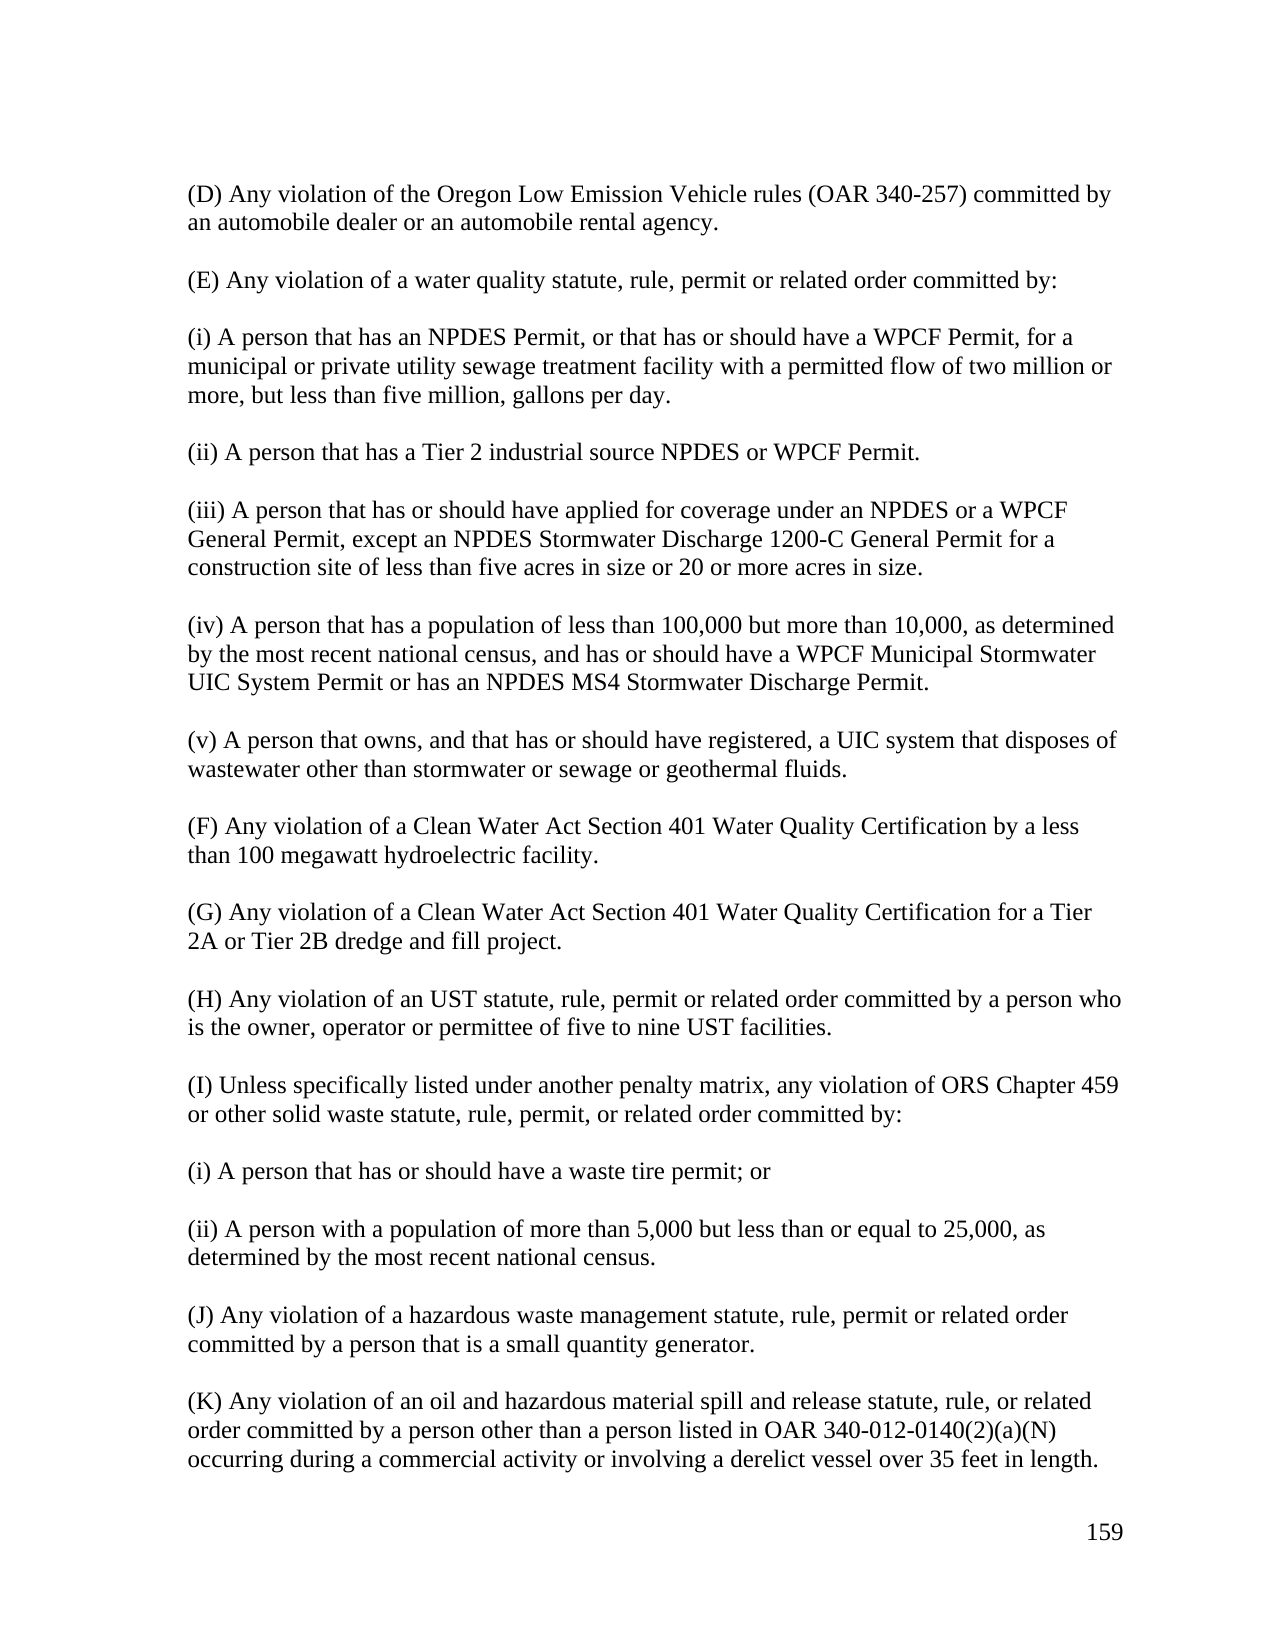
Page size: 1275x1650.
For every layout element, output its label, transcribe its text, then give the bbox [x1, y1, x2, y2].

text (D) Any violation of the Oregon Low Emission Vehicle rules (OAR 340-257) committed by an automobile dealer or an automobile rental agency. [187, 179, 1123, 236]
text (ii) A person that has a Tier 2 industrial source NPDES or WPCF Permit. [187, 437, 1123, 466]
text (H) Any violation of an UST statute, rule, permit or related order committed by a person who is the owner, operator or permittee of five to nine UST facilities. [187, 984, 1123, 1041]
text (E) Any violation of a water quality statute, rule, permit or related order committed by: [187, 265, 1123, 294]
text (ii) A person with a population of more than 5,000 but less than or equal to 25,000, as determined by the most recent national census. [187, 1214, 1123, 1271]
text (G) Any violation of a Clean Water Act Section 401 Water Quality Certification for a Tier 2A or Tier 2B dredge and fill project. [187, 897, 1123, 955]
text (i) A person that has an NPDES Permit, or that has or should have a WPCF Permit, for a municipal or private utility sewage treatment facility with a permitted flow of two million or more, but less than five million, gallons per day. [187, 322, 1123, 409]
text (i) A person that has or should have a waste tire permit; or [187, 1156, 1123, 1185]
text (iv) A person that has a population of less than 100,000 but more than 10,000, as determined by the most recent national census, and has or should have a WPCF Municipal Stormwater UIC System Permit or has an NPDES MS4 Stormwater Discharge Permit. [187, 610, 1123, 696]
text (F) Any violation of a Clean Water Act Section 401 Water Quality Certification by a less than 100 megawatt hydroelectric facility. [187, 811, 1123, 869]
text (iii) A person that has or should have applied for coverage under an NPDES or a WPCF General Permit, except an NPDES Stormwater Discharge 1200-C General Permit for a construction site of less than five acres in size or 20 or more acres in size. [187, 495, 1123, 581]
text (I) Unless specifically listed under another penalty matrix, any violation of ORS Chapter 459 or other solid waste statute, rule, permit, or related order committed by: [187, 1070, 1123, 1127]
text (K) Any violation of an oil and hazardous material spill and release statute, rule, or related order committed by a person other than a person listed in OAR 340-012-0140(2)(a)(N) occurring during a commercial activity or involving a derelict vessel over 35 feet in length. [187, 1386, 1123, 1472]
text (v) A person that owns, and that has or should have registered, a UIC system that disposes of wastewater other than stormwater or sewage or geothermal fluids. [187, 725, 1123, 782]
text (J) Any violation of a hazardous waste management statute, rule, permit or related order committed by a person that is a small quantity generator. [187, 1300, 1123, 1357]
